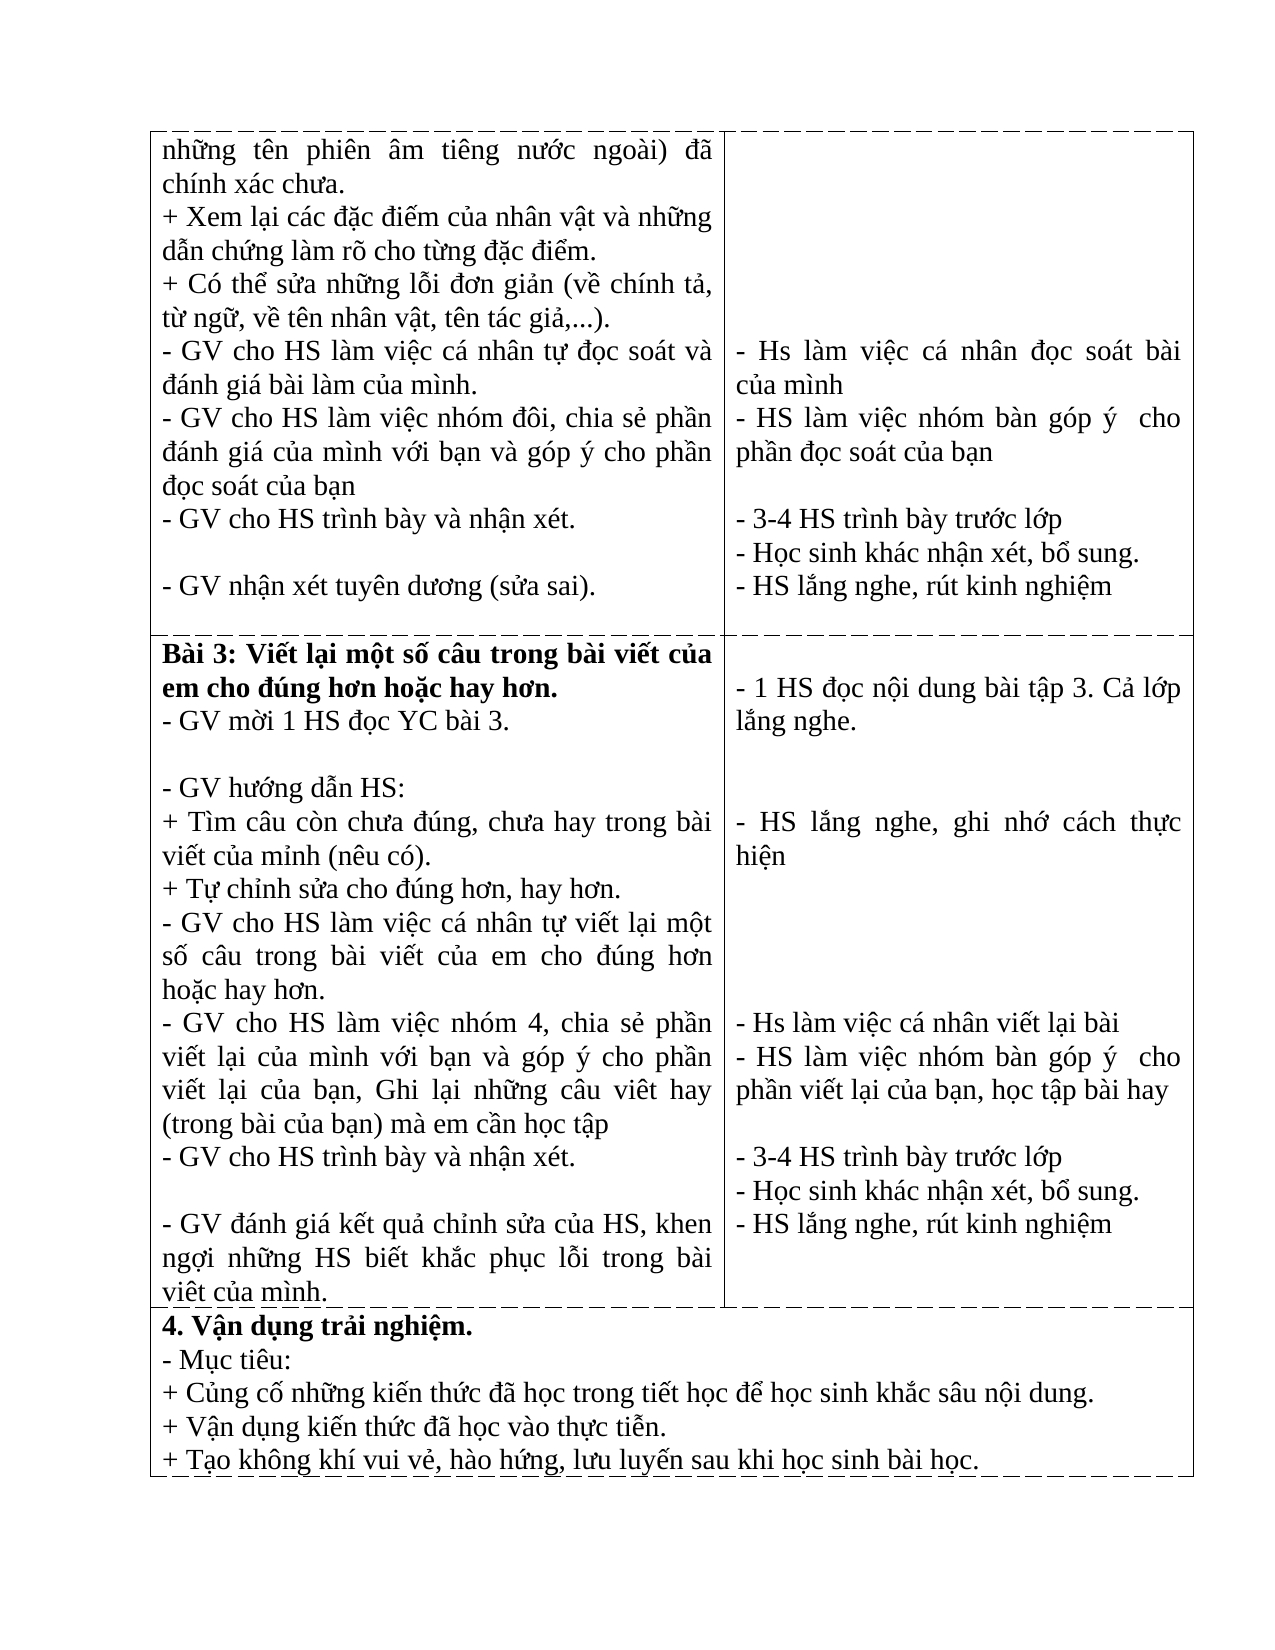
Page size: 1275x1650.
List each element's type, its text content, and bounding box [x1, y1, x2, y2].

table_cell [725, 131, 1193, 635]
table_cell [151, 1307, 1193, 1476]
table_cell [151, 131, 724, 635]
table_cell - 1 HS đọc nội dung bài tập 3. Cả lớp lắng nghe. - HS lắng nghe, ghi nhớ cách thực hiện - Hs làm việc cá nhân viết lại bài - HS làm việc nhóm bàn góp ý cho phần viết lại của bạn, học tập bài hay - 3-4 HS trình bày trước lớp - Học sinh khác nhận xét, bổ sung. - HS lắng nghe, rút kinh nghiệm [725, 635, 1193, 1307]
table_cell Bài 3: Viết lại một số câu trong bài viết của em cho đúng hơn hoặc hay hơn. - GV mời 1 HS đọc YC bài 3. - GV hướng dẫn HS: + Tìm câu còn chưa đúng, chưa hay trong bài viết của mỉnh (nêu có). + Tự chỉnh sửa cho đúng hơn, hay hơn. - GV cho HS làm việc cá nhân tự viết lại một số câu trong bài viết của em cho đúng hơn hoặc hay hơn. - GV cho HS làm việc nhóm 4, chia sẻ phần viết lại của mình với bạn và góp ý cho phần viết lại của bạn, Ghi lại những câu viêt hay (trong bài của bạn) mà em cần học tập - GV cho HS trình bày và nhận xét. - GV đánh giá kết quả chỉnh sửa của HS, khen ngợi những HS biết khắc phục lỗi trong bài viêt của mình. [151, 635, 724, 1307]
